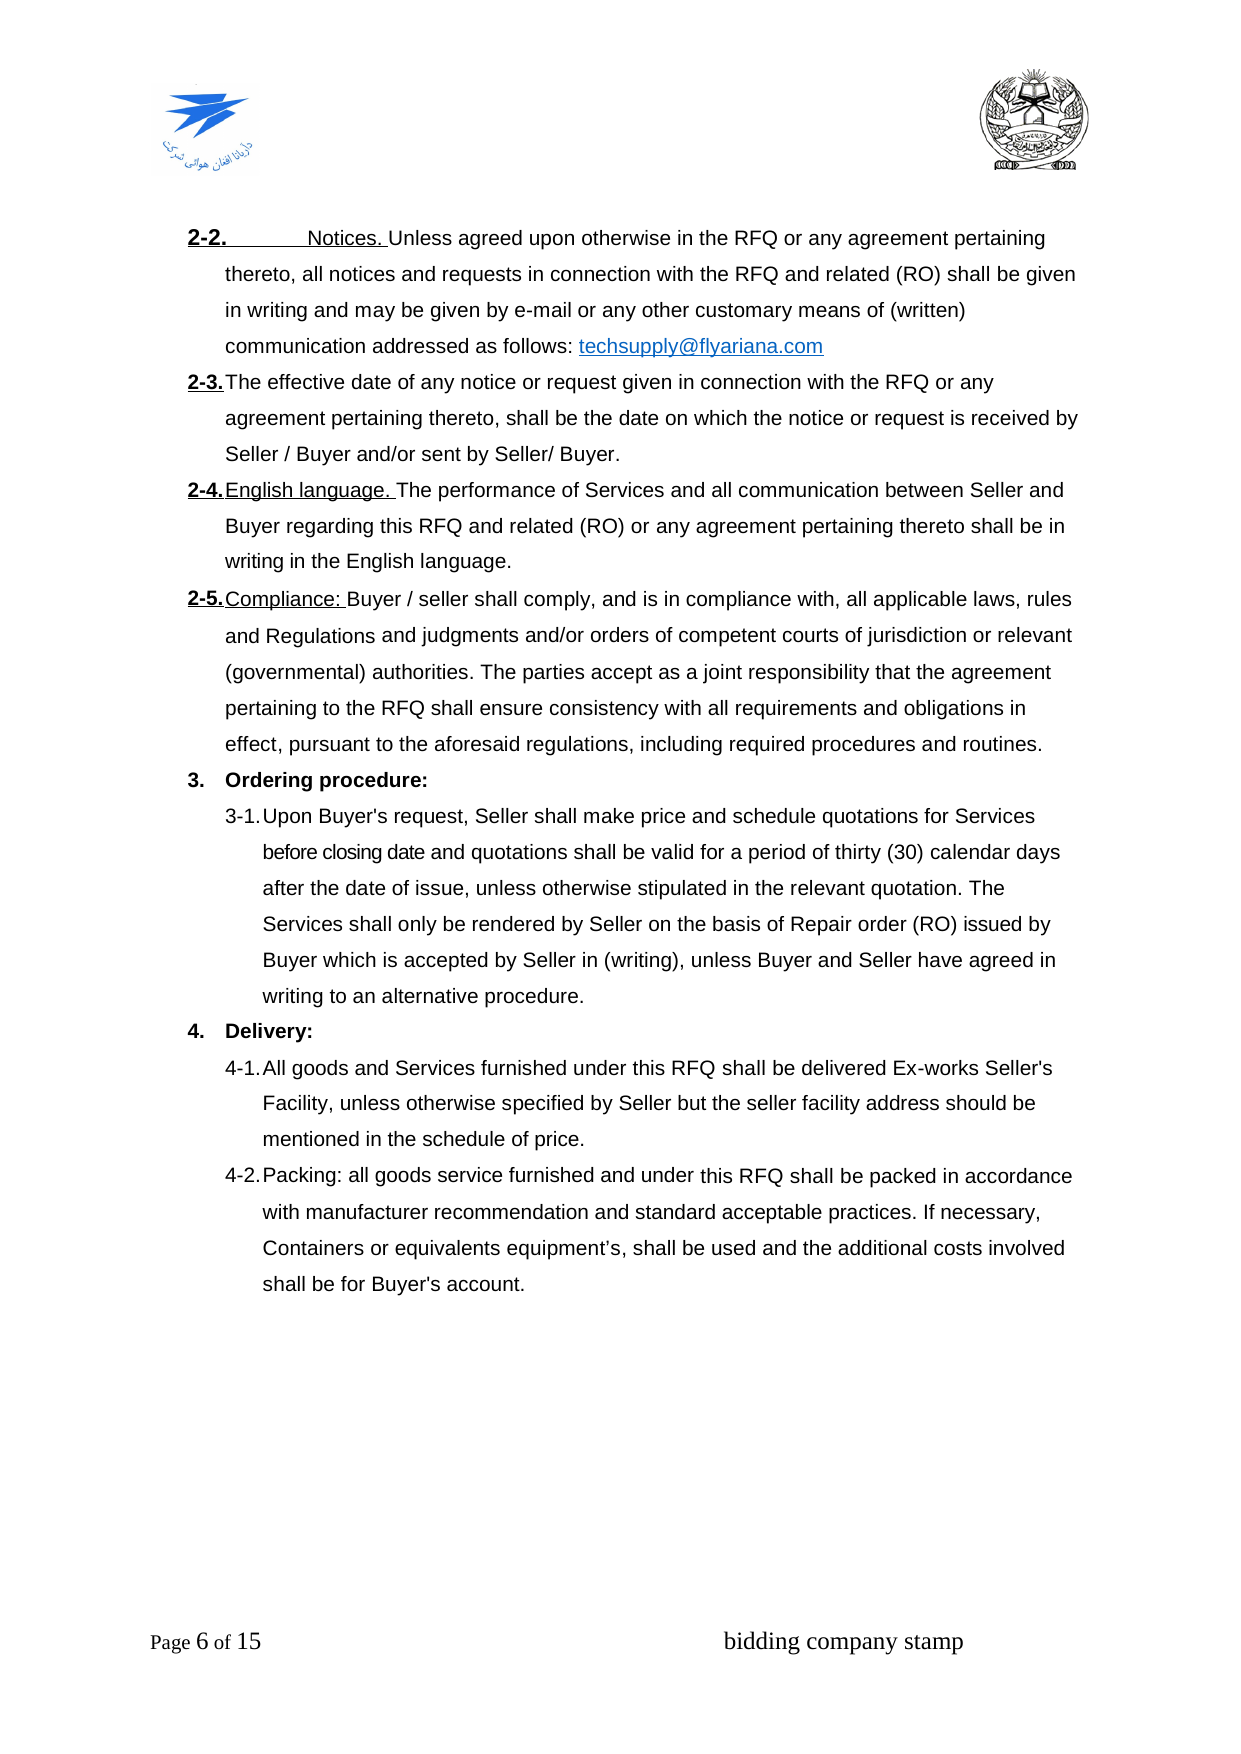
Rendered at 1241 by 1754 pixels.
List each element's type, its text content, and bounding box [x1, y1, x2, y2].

list Notices. Unless agreed upon otherwise in the RFQ or any agreement pertaining thereto, all notices and requests in connection with the RFQ and related (RO) shall be given in writing and may be given by e-mail or any other customary means of (written) communication addressed as follows: techsupply@flyariana.com [187, 223, 1086, 358]
list Ordering procedure: [187, 768, 1086, 792]
list Delivery: [187, 1019, 1086, 1043]
list All goods and Services furnished under this RFQ shall be delivered Ex-works Seller's Facility, unless otherwise specified by Seller but the seller facility address should be mentioned in the schedule of price. [225, 1055, 1086, 1151]
list The effective date of any notice or request given in connection with the RFQ or any agreement pertaining thereto, shall be the date on which the notice or request is received by Seller / Buyer and/or sent by Seller/ Buyer. [187, 370, 1086, 466]
list Upon Buyer's request, Seller shall make price and schedule quotations for Services before closing date and quotations shall be valid for a period of thirty (30) calendar days after the date of issue, unless otherwise stipulated in the relevant quotation. The Services shall only be rendered by Seller on the basis of Repair order (RO) issued by Buyer which is accepted by Seller in (writing), unless Buyer and Seller have agreed in writing to an alternative procedure. [225, 804, 1086, 1007]
picture [151, 83, 260, 176]
list Compliance: Buyer / seller shall comply, and is in compliance with, all applicable laws, rules and Regulations and judgments and/or orders of competent courts of jurisdiction or relevant (governmental) authorities. The parties accept as a joint responsibility that the agreement pertaining to the RFQ shall ensure consistency with all requirements and obligations in effect, pursuant to the aforesaid regulations, including required procedures and routines. [187, 585, 1086, 756]
list English language. The performance of Services and all communication between Seller and Buyer regarding this RFQ and related (RO) or any agreement pertaining thereto shall be in writing in the English language. [187, 477, 1086, 573]
list Packing: all goods service furnished and under this RFQ shall be packed in accordance with manufacturer recommendation and standard acceptable practices. If necessary, Containers or equivalents equipment’s, shall be used and the additional costs involved shall be for Buyer's account. [225, 1163, 1086, 1296]
picture [979, 69, 1089, 170]
